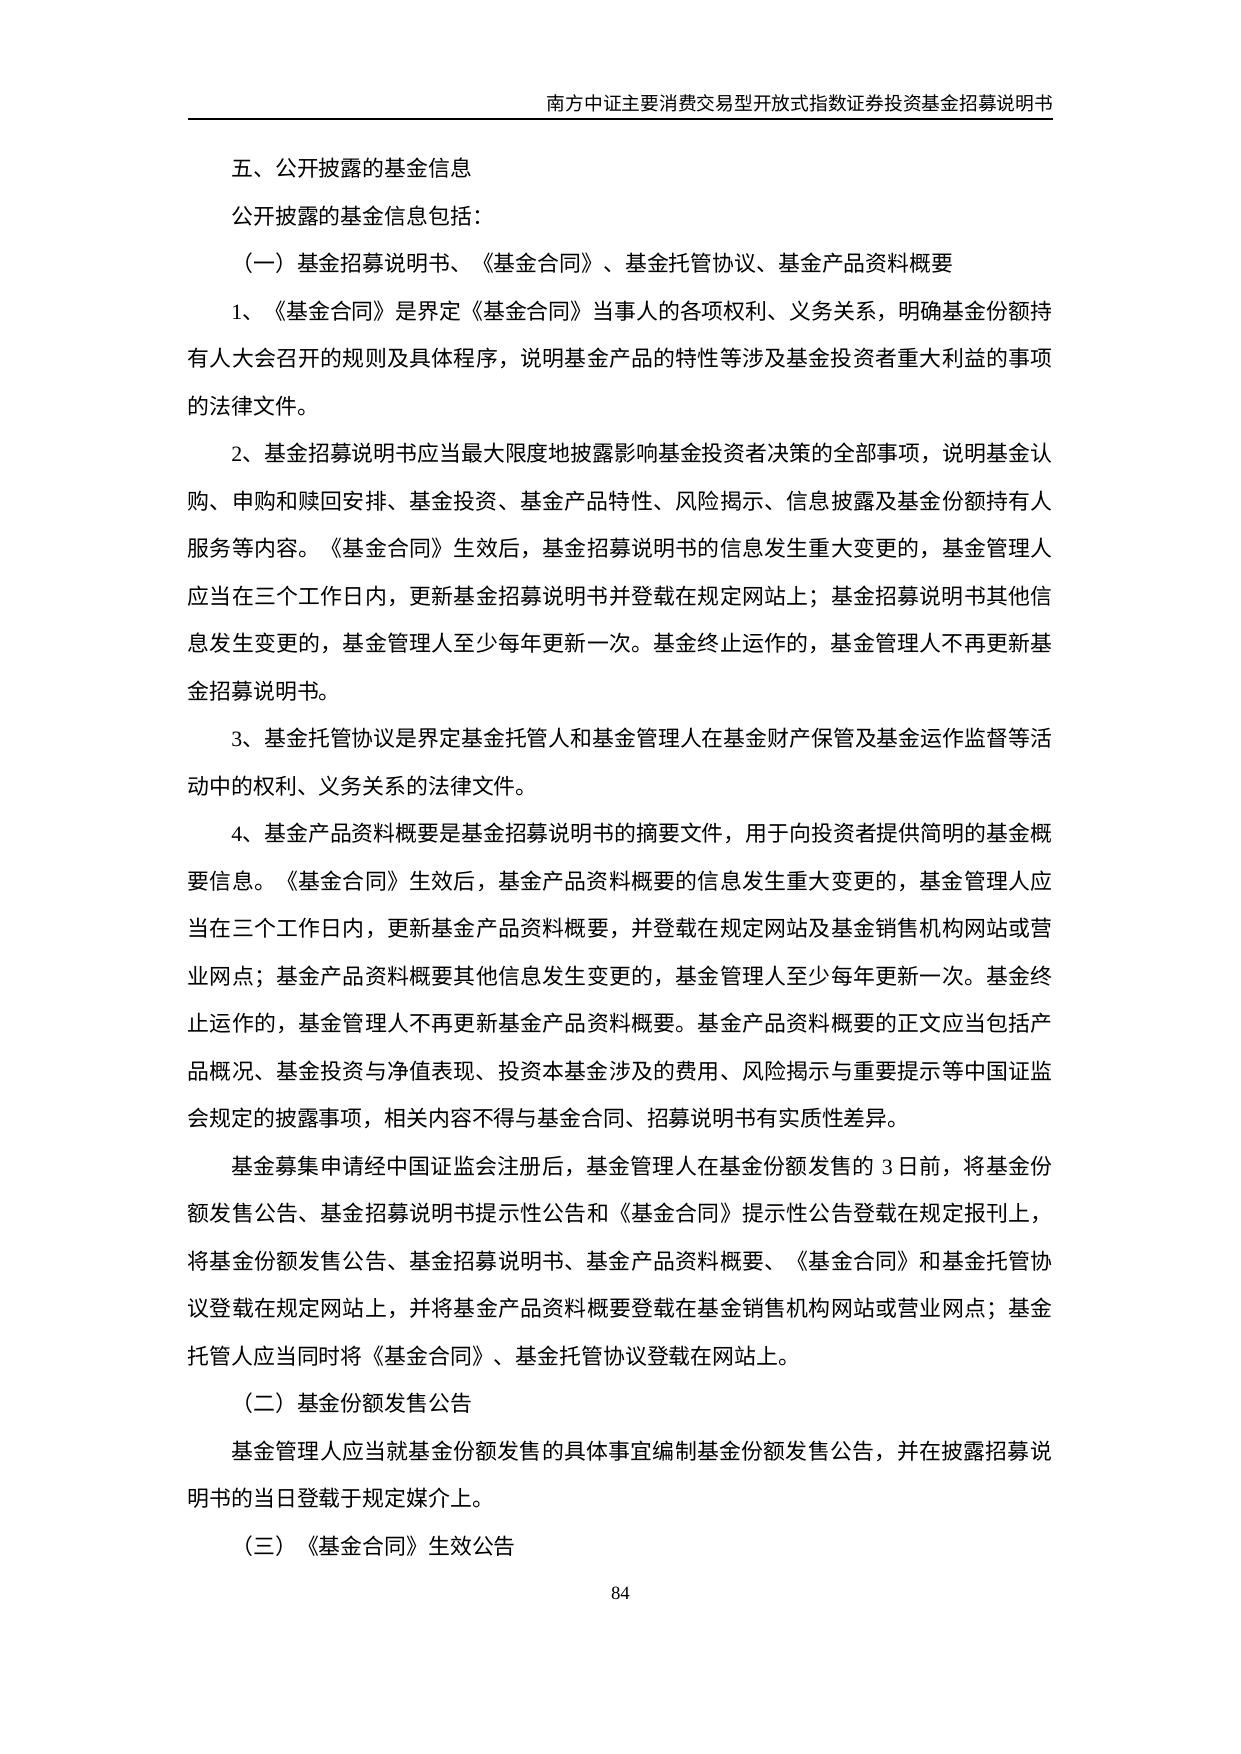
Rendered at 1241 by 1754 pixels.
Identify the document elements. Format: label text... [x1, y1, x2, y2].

text 4、基金产品资料概要是基金招募说明书的摘要文件，用于向投资者提供简明的基金概要信息。《基金合同》生效后，基金产品资料概要的信息发生重大变更的，基金管理人应当在三个工作日内，更新基金产品资料概要，并登载在规定网站及基金销售机构网站或营业网点；基金产品资料概要其他信息发生变更的，基金管理人至少每年更新一次。基金终止运作的，基金管理人不再更新基金产品资料概要。基金产品资料概要的正文应当包括产品概况、基金投资与净值表现、投资本基金涉及的费用、风险揭示与重要提示等中国证监会规定的披露事项，相关内容不得与基金合同、招募说明书有实质性差异。 [187, 816, 1053, 1133]
text 2、基金招募说明书应当最大限度地披露影响基金投资者决策的全部事项，说明基金认购、申购和赎回安排、基金投资、基金产品特性、风险揭示、信息披露及基金份额持有人服务等内容。《基金合同》生效后，基金招募说明书的信息发生重大变更的，基金管理人应当在三个工作日内，更新基金招募说明书并登载在规定网站上；基金招募说明书其他信息发生变更的，基金管理人至少每年更新一次。基金终止运作的，基金管理人不再更新基金招募说明书。 [187, 436, 1053, 705]
text 基金管理人应当就基金份额发售的具体事宜编制基金份额发售公告，并在披露招募说明书的当日登载于规定媒介上。 [187, 1434, 1053, 1513]
text 基金募集申请经中国证监会注册后，基金管理人在基金份额发售的3日前，将基金份额发售公告、基金招募说明书提示性公告和《基金合同》提示性公告登载在规定报刊上，将基金份额发售公告、基金招募说明书、基金产品资料概要、《基金合同》和基金托管协议登载在规定网站上，并将基金产品资料概要登载在基金销售机构网站或营业网点；基金托管人应当同时将《基金合同》、基金托管协议登载在网站上。 [187, 1149, 1053, 1370]
text （二）基金份额发售公告 [187, 1386, 1053, 1418]
text 公开披露的基金信息包括： [187, 199, 1053, 230]
text 五、公开披露的基金信息 [187, 151, 1053, 183]
text （一）基金招募说明书、《基金合同》、基金托管协议、基金产品资料概要 [187, 246, 1053, 278]
text （三）《基金合同》生效公告 [187, 1529, 1053, 1560]
text 3、基金托管协议是界定基金托管人和基金管理人在基金财产保管及基金运作监督等活动中的权利、义务关系的法律文件。 [187, 721, 1053, 800]
text 1、《基金合同》是界定《基金合同》当事人的各项权利、义务关系，明确基金份额持有人大会召开的规则及具体程序，说明基金产品的特性等涉及基金投资者重大利益的事项的法律文件。 [187, 294, 1053, 420]
